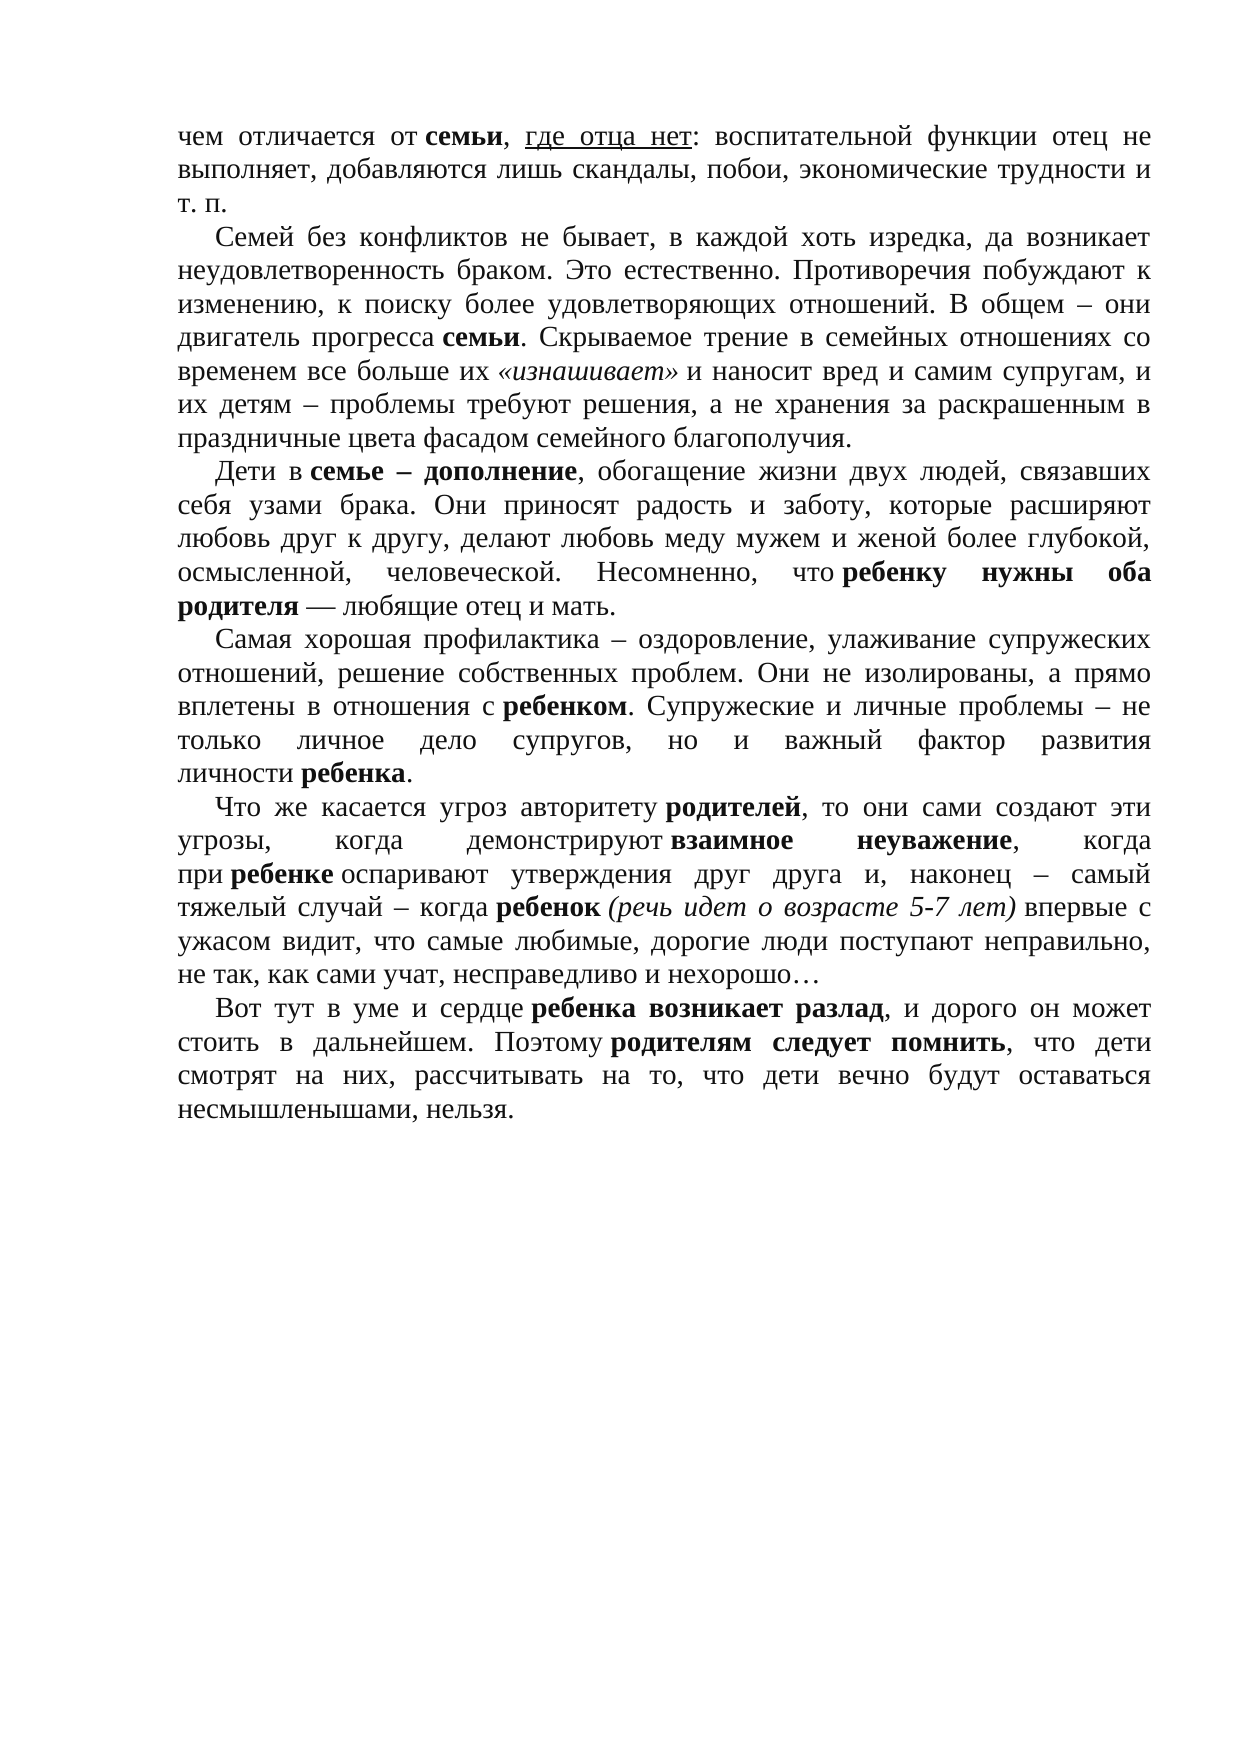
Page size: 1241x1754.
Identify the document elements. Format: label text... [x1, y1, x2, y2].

text Что же касается угроз авторитету родителей, то они сами создают эти угрозы, когда демонстрируют взаимное неуважение, когда при ребенке оспаривают утверждения друг друга и, наконец – самый тяжелый случай – когда ребенок (речь идет о возрасте 5-7 лет) впервые с ужасом видит, что самые любимые, дорогие люди поступают неправильно, не так, как сами учат, несправедливо и нехорошо… [177, 789, 1152, 990]
text Семей без конфликтов не бывает, в каждой хоть изредка, да возникает неудовлетворенность браком. Это естественно. Противоречия побуждают к изменению, к поиску более удовлетворяющих отношений. В общем – они двигатель прогресса семьи. Скрываемое трение в семейных отношениях со временем все больше их «изнашивает» и наносит вред и самим супругам, и их детям – проблемы требуют решения, а не хранения за раскрашенным в праздничные цвета фасадом семейного благополучия. [177, 219, 1152, 453]
text Вот тут в уме и сердце ребенка возникает разлад, и дорого он может стоить в дальнейшем. Поэтому родителям следует помнить, что дети смотрят на них, рассчитывать на то, что дети вечно будут оставаться несмышленышами, нельзя. [177, 990, 1152, 1124]
text Дети в семье – дополнение, обогащение жизни двух людей, связавших себя узами брака. Они приносят радость и заботу, которые расширяют любовь друг к другу, делают любовь меду мужем и женой более глубокой, осмысленной, человеческой. Несомненно, что ребенку нужны оба родителя — любящие отец и мать. [177, 453, 1152, 621]
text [177, 118, 1152, 219]
text Самая хорошая профилактика – оздоровление, улаживание супружеских отношений, решение собственных проблем. Они не изолированы, а прямо вплетены в отношения с ребенком. Супружеские и личные проблемы – не только личное дело супругов, но и важный фактор развития личности ребенка. [177, 621, 1152, 789]
